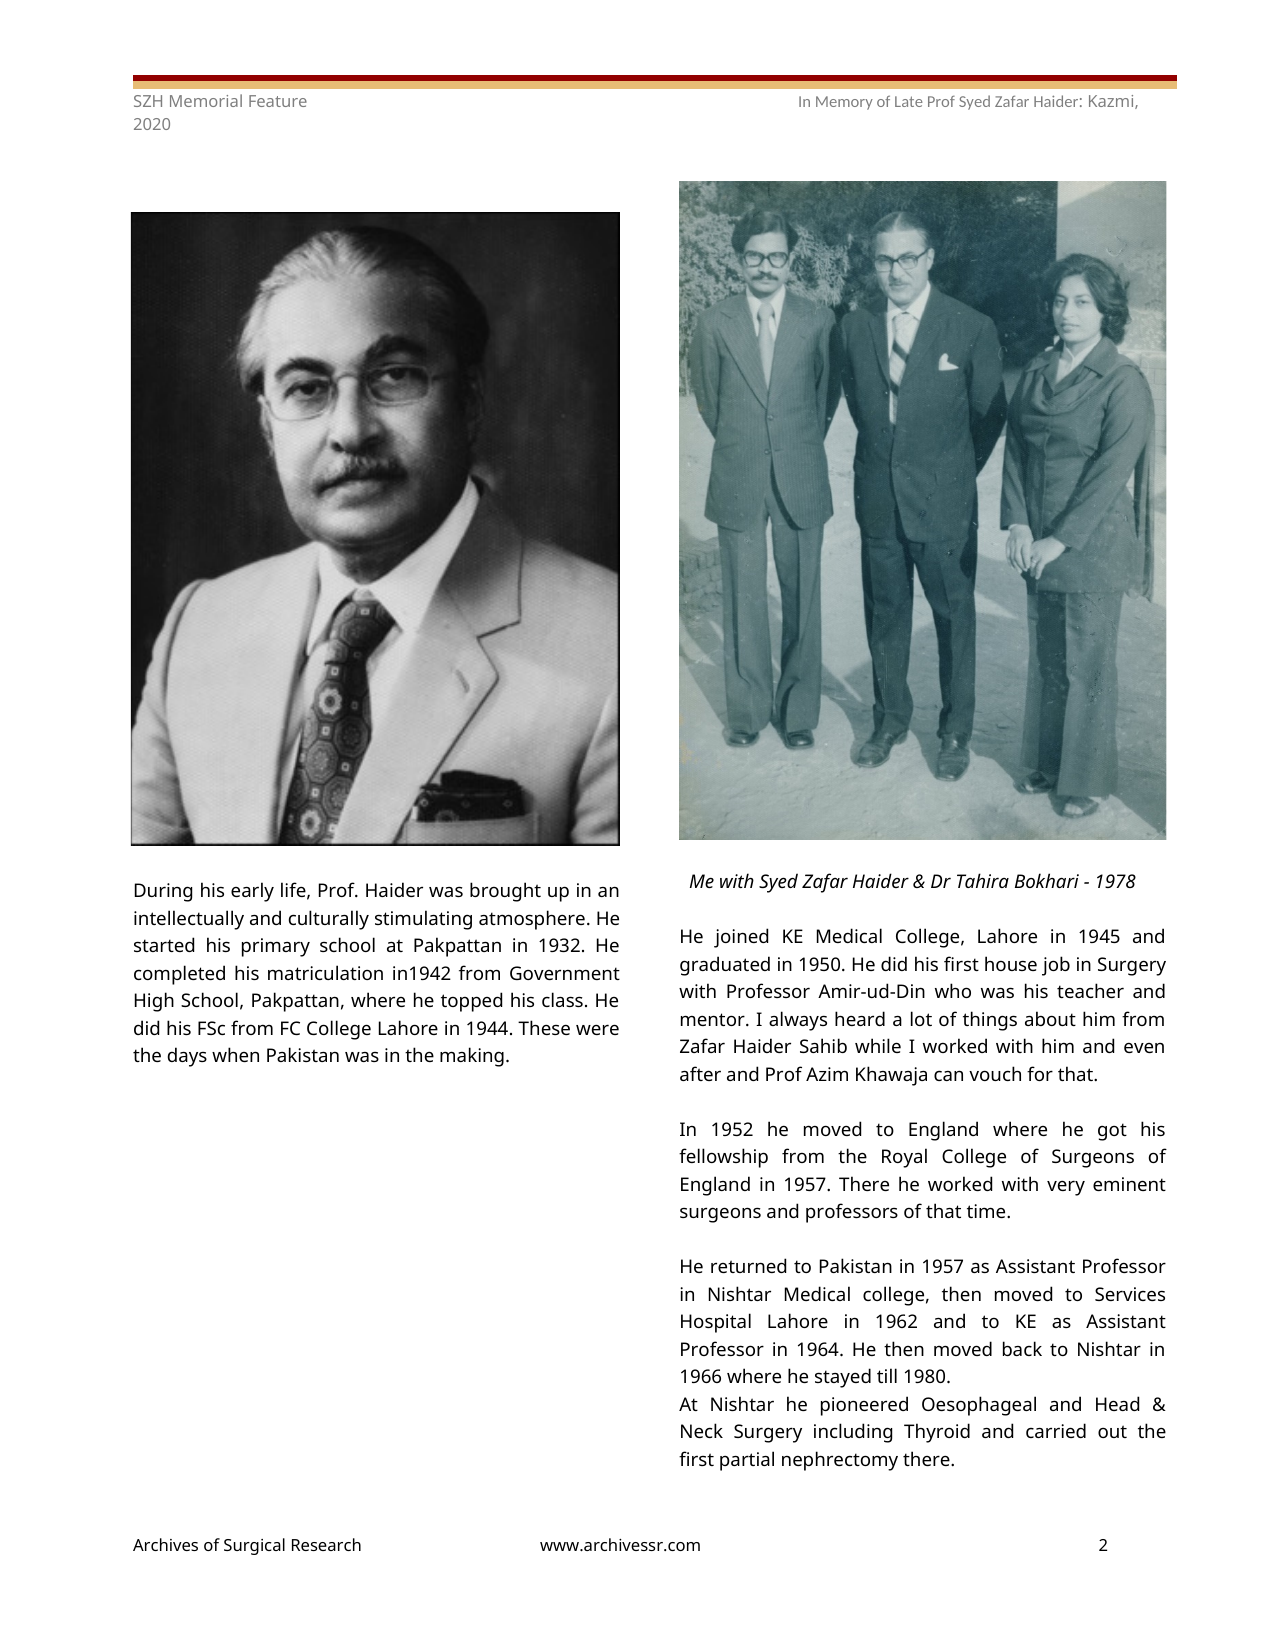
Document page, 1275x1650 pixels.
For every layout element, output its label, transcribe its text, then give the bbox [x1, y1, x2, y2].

text During his early life, Prof. Haider was brought up in an intellectually and culturally stimulating atmosphere. He started his primary school at Pakpattan in 1932. He completed his matriculation in1942 from Government High School, Pakpattan, where he topped his class. He did his FSc from FC College Lahore in 1944. These were the days when Pakistan was in the making. [133, 877, 620, 1068]
text He joined KE Medical College, Lahore in 1945 and graduated in 1950. He did his first house job in Surgery with Professor Amir-ud-Din who was his teacher and mentor. I always heard a lot of things about him from Zafar Haider Sahib while I worked with him and even after and Prof Azim Khawaja can vouch for that. [679, 924, 1167, 1087]
picture [679, 181, 1167, 840]
picture [130, 212, 620, 846]
text At Nishtar he pioneered Oesophageal and Head & Neck Surgery including Thyroid and carried out the first partial nephrectomy there. [679, 1391, 1167, 1472]
text In 1952 he moved to England where he got his fellowship from the Royal College of Surgeons of England in 1957. There he worked with very eminent surgeons and professors of that time. [679, 1116, 1167, 1224]
text He returned to Pakistan in 1957 as Assistant Professor in Nishtar Medical college, then moved to Services Hospital Lahore in 1962 and to KE as Assistant Professor in 1964. He then moved back to Nishtar in 1966 where he stayed till 1980. [679, 1254, 1167, 1389]
text Me with Syed Zafar Haider & Dr Tahira Bokhari - 1978 [679, 869, 1167, 894]
